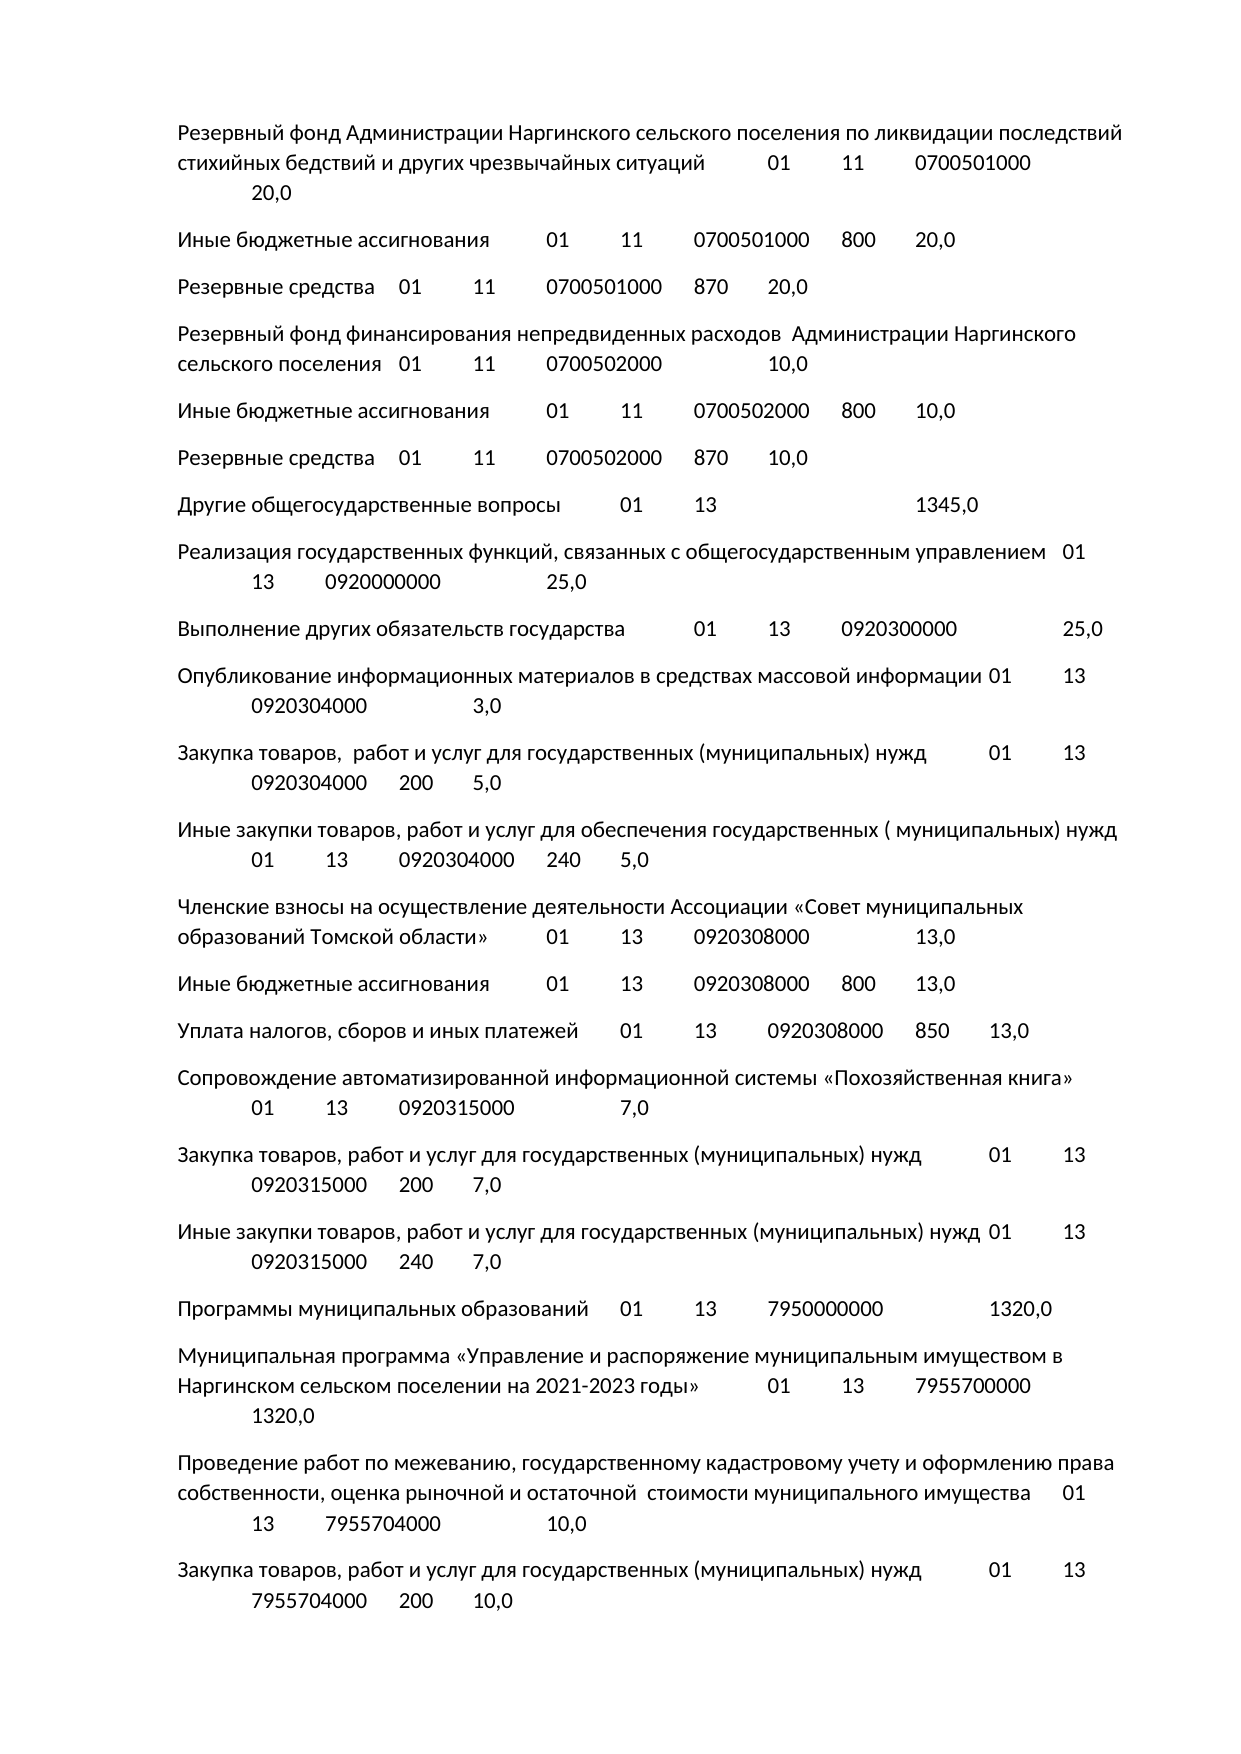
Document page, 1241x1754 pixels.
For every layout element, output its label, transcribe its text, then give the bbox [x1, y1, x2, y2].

text Резервные средства 01 11 0700502000 870 10,0 [177, 443, 1152, 471]
text Иные бюджетные ассигнования 01 11 0700502000 800 10,0 [177, 396, 1152, 424]
text Муниципальная программа «Управление и распоряжение муниципальным имуществом в Наргинском сельском поселении на 2021-2023 годы» 01 13 7955700000 1320,0 [177, 1341, 1152, 1429]
text Закупка товаров, работ и услуг для государственных (муниципальных) нужд 01 13 7955704000 200 10,0 [177, 1556, 1152, 1614]
text Резервные средства 01 11 0700501000 870 20,0 [177, 272, 1152, 300]
text Реализация государственных функций, связанных с общегосударственным управлением 01 13 0920000000 25,0 [177, 537, 1152, 595]
text Иные бюджетные ассигнования 01 11 0700501000 800 20,0 [177, 225, 1152, 253]
text Иные закупки товаров, работ и услуг для государственных (муниципальных) нужд 01 13 0920315000 240 7,0 [177, 1217, 1152, 1275]
text Иные бюджетные ассигнования 01 13 0920308000 800 13,0 [177, 969, 1152, 997]
text Уплата налогов, сборов и иных платежей 01 13 0920308000 850 13,0 [177, 1016, 1152, 1044]
text Сопровождение автоматизированной информационной системы «Похозяйственная книга» 01 13 0920315000 7,0 [177, 1063, 1152, 1121]
text Резервный фонд Администрации Наргинского сельского поселения по ликвидации последствий стихийных бедствий и других чрезвычайных ситуаций 01 11 0700501000 20,0 [177, 118, 1152, 207]
text Проведение работ по межеванию, государственному кадастровому учету и оформлению права собственности, оценка рыночной и остаточной стоимости муниципального имущества 01 13 7955704000 10,0 [177, 1448, 1152, 1537]
text Членские взносы на осуществление деятельности Ассоциации «Совет муниципальных образований Томской области» 01 13 0920308000 13,0 [177, 892, 1152, 950]
text Выполнение других обязательств государства 01 13 0920300000 25,0 [177, 614, 1152, 642]
text Закупка товаров, работ и услуг для государственных (муниципальных) нужд 01 13 0920304000 200 5,0 [177, 738, 1152, 796]
text Закупка товаров, работ и услуг для государственных (муниципальных) нужд 01 13 0920315000 200 7,0 [177, 1140, 1152, 1198]
text Иные закупки товаров, работ и услуг для обеспечения государственных ( муниципальных) нужд 01 13 0920304000 240 5,0 [177, 815, 1152, 873]
text Другие общегосударственные вопросы 01 13 1345,0 [177, 490, 1152, 518]
text Резервный фонд финансирования непредвиденных расходов Администрации Наргинского сельского поселения 01 11 0700502000 10,0 [177, 319, 1152, 377]
text Опубликование информационных материалов в средствах массовой информации 01 13 0920304000 3,0 [177, 661, 1152, 719]
text Программы муниципальных образований 01 13 7950000000 1320,0 [177, 1294, 1152, 1322]
